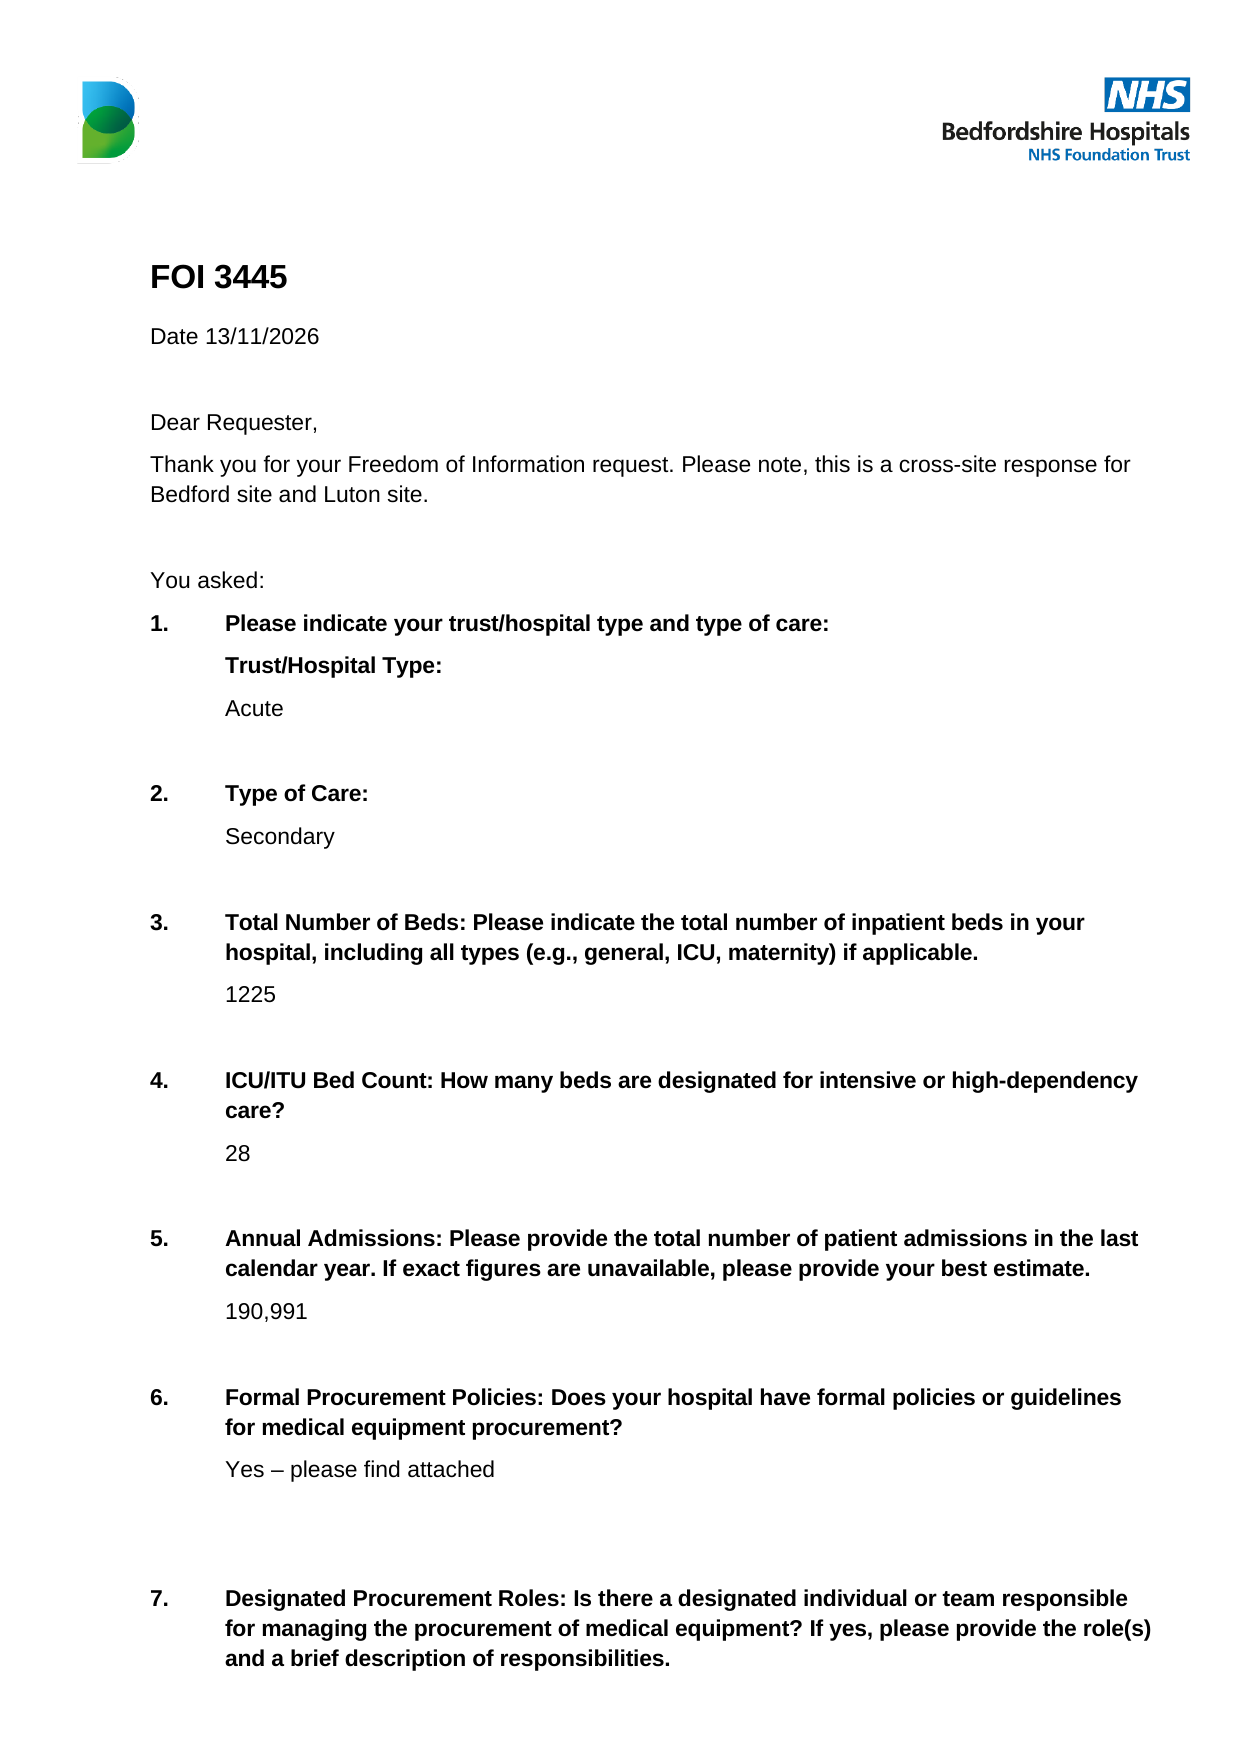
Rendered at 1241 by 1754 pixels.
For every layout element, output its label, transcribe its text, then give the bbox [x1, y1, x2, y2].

text ICU/ITU Bed Count: How many beds are designated for intensive or high-dependency care? [150, 1067, 1155, 1123]
picture [76, 75, 141, 164]
text Formal Procurement Policies: Does your hospital have formal policies or guidelines for medical equipment procurement? [150, 1383, 1155, 1440]
text FOI 3445 [150, 198, 1155, 311]
text Thank you for your Freedom of Information request. Please note, this is a cross-site response for Bedford site and Luton site. [150, 451, 1155, 508]
text Dear Requester, [150, 408, 1155, 435]
text Annual Admissions: Please provide the total number of patient admissions in the last calendar year. If exact figures are unavailable, please provide your best estimate. [150, 1225, 1155, 1282]
text Designated Procurement Roles: Is there a designated individual or team responsible for managing the procurement of medical equipment? If yes, please provide the role(s) and a brief description of responsibilities. [150, 1584, 1155, 1671]
text 1225 [225, 981, 1155, 1008]
text Acute [225, 695, 1155, 721]
picture [938, 73, 1193, 164]
text 28 [225, 1140, 1155, 1166]
text Date 26/11/2024 [150, 323, 1155, 349]
text 190,991 [225, 1298, 1155, 1324]
text You asked: [150, 567, 1155, 593]
text Please indicate your trust/hospital type and type of care: [150, 609, 1155, 636]
list Trust/Hospital Type: [225, 652, 1155, 679]
text Secondary [225, 823, 1155, 849]
text Type of Care: [150, 780, 1155, 807]
text Yes – please find attached [225, 1456, 1155, 1483]
text Total Number of Beds: Please indicate the total number of inpatient beds in your hospital, including all types (e.g., general, ICU, maternity) if applicable. [150, 908, 1155, 965]
